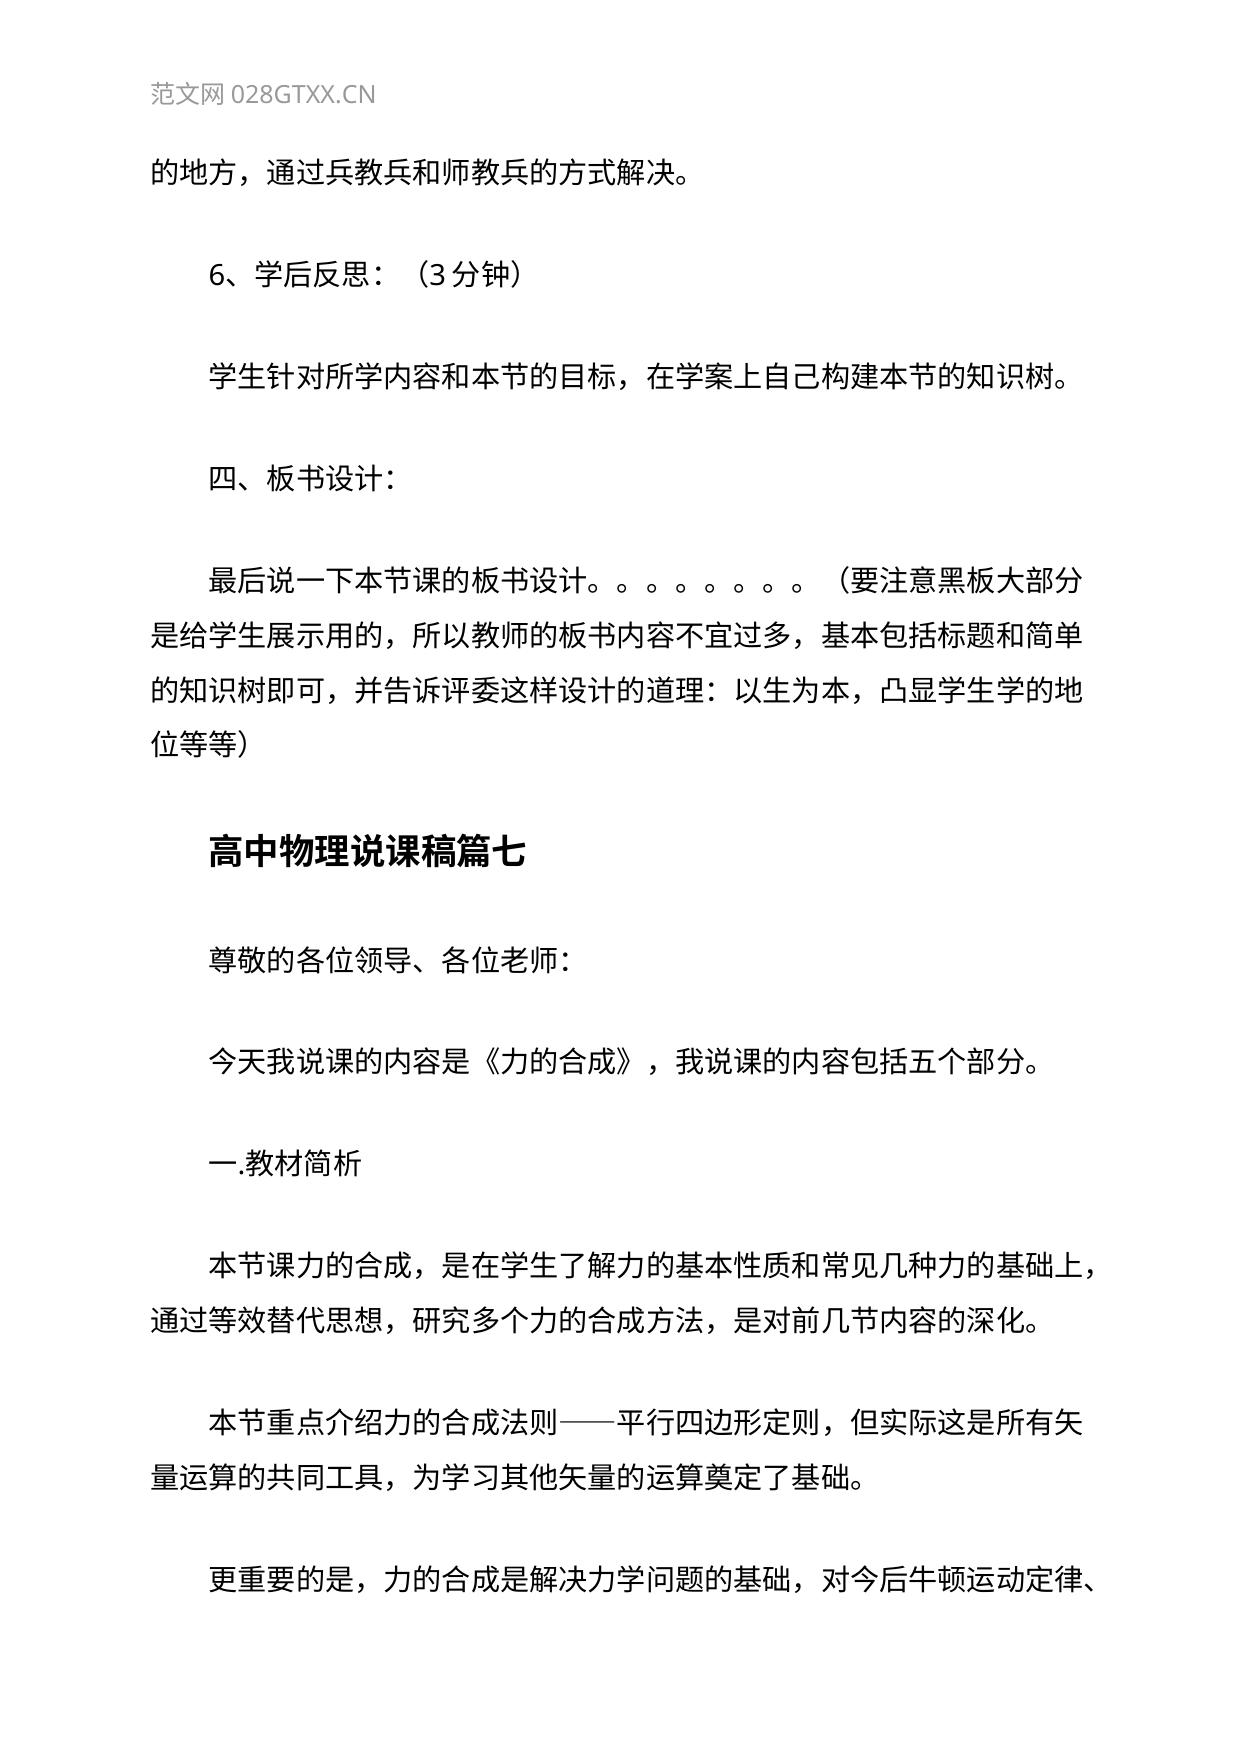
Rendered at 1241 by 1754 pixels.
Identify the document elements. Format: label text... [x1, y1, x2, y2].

text 高中物理说课稿篇七 [150, 824, 1090, 875]
text 今天我说课的内容是《力的合成》，我说课的内容包括五个部分。 [150, 1039, 1090, 1081]
text 本节重点介绍力的合成法则——平行四边形定则，但实际这是所有矢量运算的共同工具，为学习其他矢量的运算奠定了基础。 [150, 1399, 1090, 1497]
text 四、板书设计： [150, 456, 1090, 498]
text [150, 1556, 1090, 1598]
text 学生针对所学内容和本节的目标，在学案上自己构建本节的知识树。 [150, 354, 1090, 396]
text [150, 150, 1090, 192]
text 6、学后反思：（3分钟） [150, 252, 1090, 294]
text 尊敬的各位领导、各位老师： [150, 937, 1090, 979]
text 一.教材简析 [150, 1141, 1090, 1183]
text 最后说一下本节课的板书设计。。。。。。。。（要注意黑板大部分是给学生展示用的，所以教师的板书内容不宜过多，基本包括标题和简单的知识树即可，并告诉评委这样设计的道理：以生为本，凸显学生学的地位等等） [150, 557, 1090, 764]
text 本节课力的合成，是在学生了解力的基本性质和常见几种力的基础上，通过等效替代思想，研究多个力的合成方法，是对前几节内容的深化。 [150, 1243, 1090, 1340]
